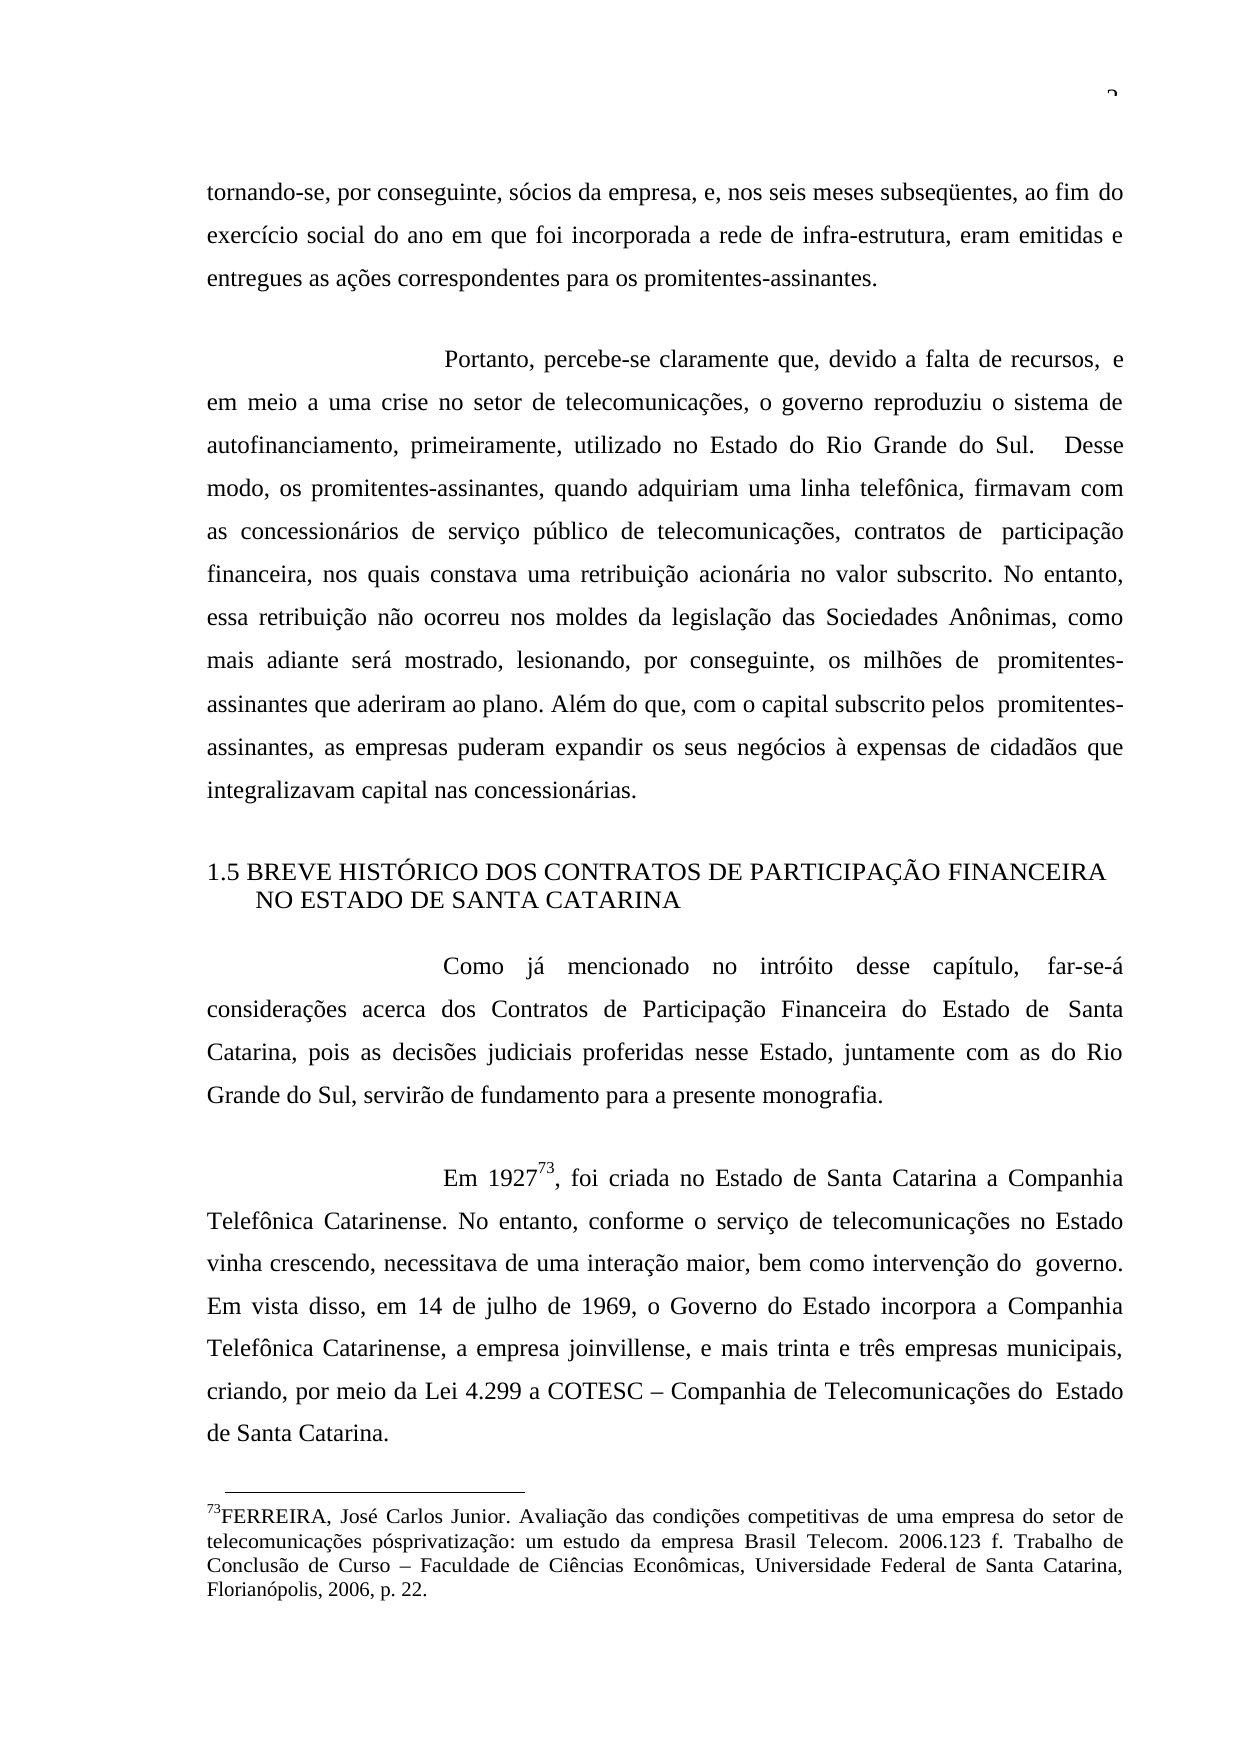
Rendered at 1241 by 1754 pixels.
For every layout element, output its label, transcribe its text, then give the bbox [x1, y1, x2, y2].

text 73FERREIRA, José Carlos Junior. Avaliação das condições competitivas de uma empresa do setor de telecomunicações pósprivatização: um estudo da empresa Brasil Telecom. 2006.123 f. Trabalho de Conclusão de Curso – Faculdade de Ciências Econômicas, Universidade Federal de Santa Catarina, Florianópolis, 2006, p. 22. [207, 1501, 1123, 1601]
text Portanto, percebe-se claramente que, devido a falta de recursos, e em meio a uma crise no setor de telecomunicações, o governo reproduziu o sistema de autofinanciamento, primeiramente, utilizado no Estado do Rio Grande do Sul. Desse modo, os promitentes-assinantes, quando adquiriam uma linha telefônica, firmavam com as concessionários de serviço público de telecomunicações, contratos de participação financeira, nos quais constava uma retribuição acionária no valor subscrito. No entanto, essa retribuição não ocorreu nos moldes da legislação das Sociedades Anônimas, como mais adiante será mostrado, lesionando, por conseguinte, os milhões de promitentes- assinantes que aderiram ao plano. Além do que, com o capital subscrito pelos promitentes- assinantes, as empresas puderam expandir os seus negócios à expensas de cidadãos que integralizavam capital nas concessionárias. [207, 344, 1124, 804]
text Em 192773, foi criada no Estado de Santa Catarina a Companhia Telefônica Catarinense. No entanto, conforme o serviço de telecomunicações no Estado vinha crescendo, necessitava de uma interação maior, bem como intervenção do governo. Em vista disso, em 14 de julho de 1969, o Governo do Estado incorpora a Companhia Telefônica Catarinense, a empresa joinvillense, e mais trinta e três empresas municipais, criando, por meio da Lei 4.299 a COTESC – Companhia de Telecomunicações do Estado de Santa Catarina. [207, 1158, 1123, 1447]
text Como já mencionado no intróito desse capítulo, far-se-á considerações acerca dos Contratos de Participação Financeira do Estado de Santa Catarina, pois as decisões judiciais proferidas nesse Estado, juntamente com as do Rio Grande do Sul, servirão de fundamento para a presente monografia. [207, 951, 1123, 1109]
text tornando-se, por conseguinte, sócios da empresa, e, nos seis meses subseqüentes, ao fim do exercício social do ano em que foi incorporada a rede de infra-estrutura, eram emitidas e entregues as ações correspondentes para os promitentes-assinantes. [207, 177, 1123, 292]
text 1.5 BREVE HISTÓRICO DOS CONTRATOS DE PARTICIPAÇÃO FINANCEIRA NO ESTADO DE SANTA CATARINA [207, 857, 1124, 914]
